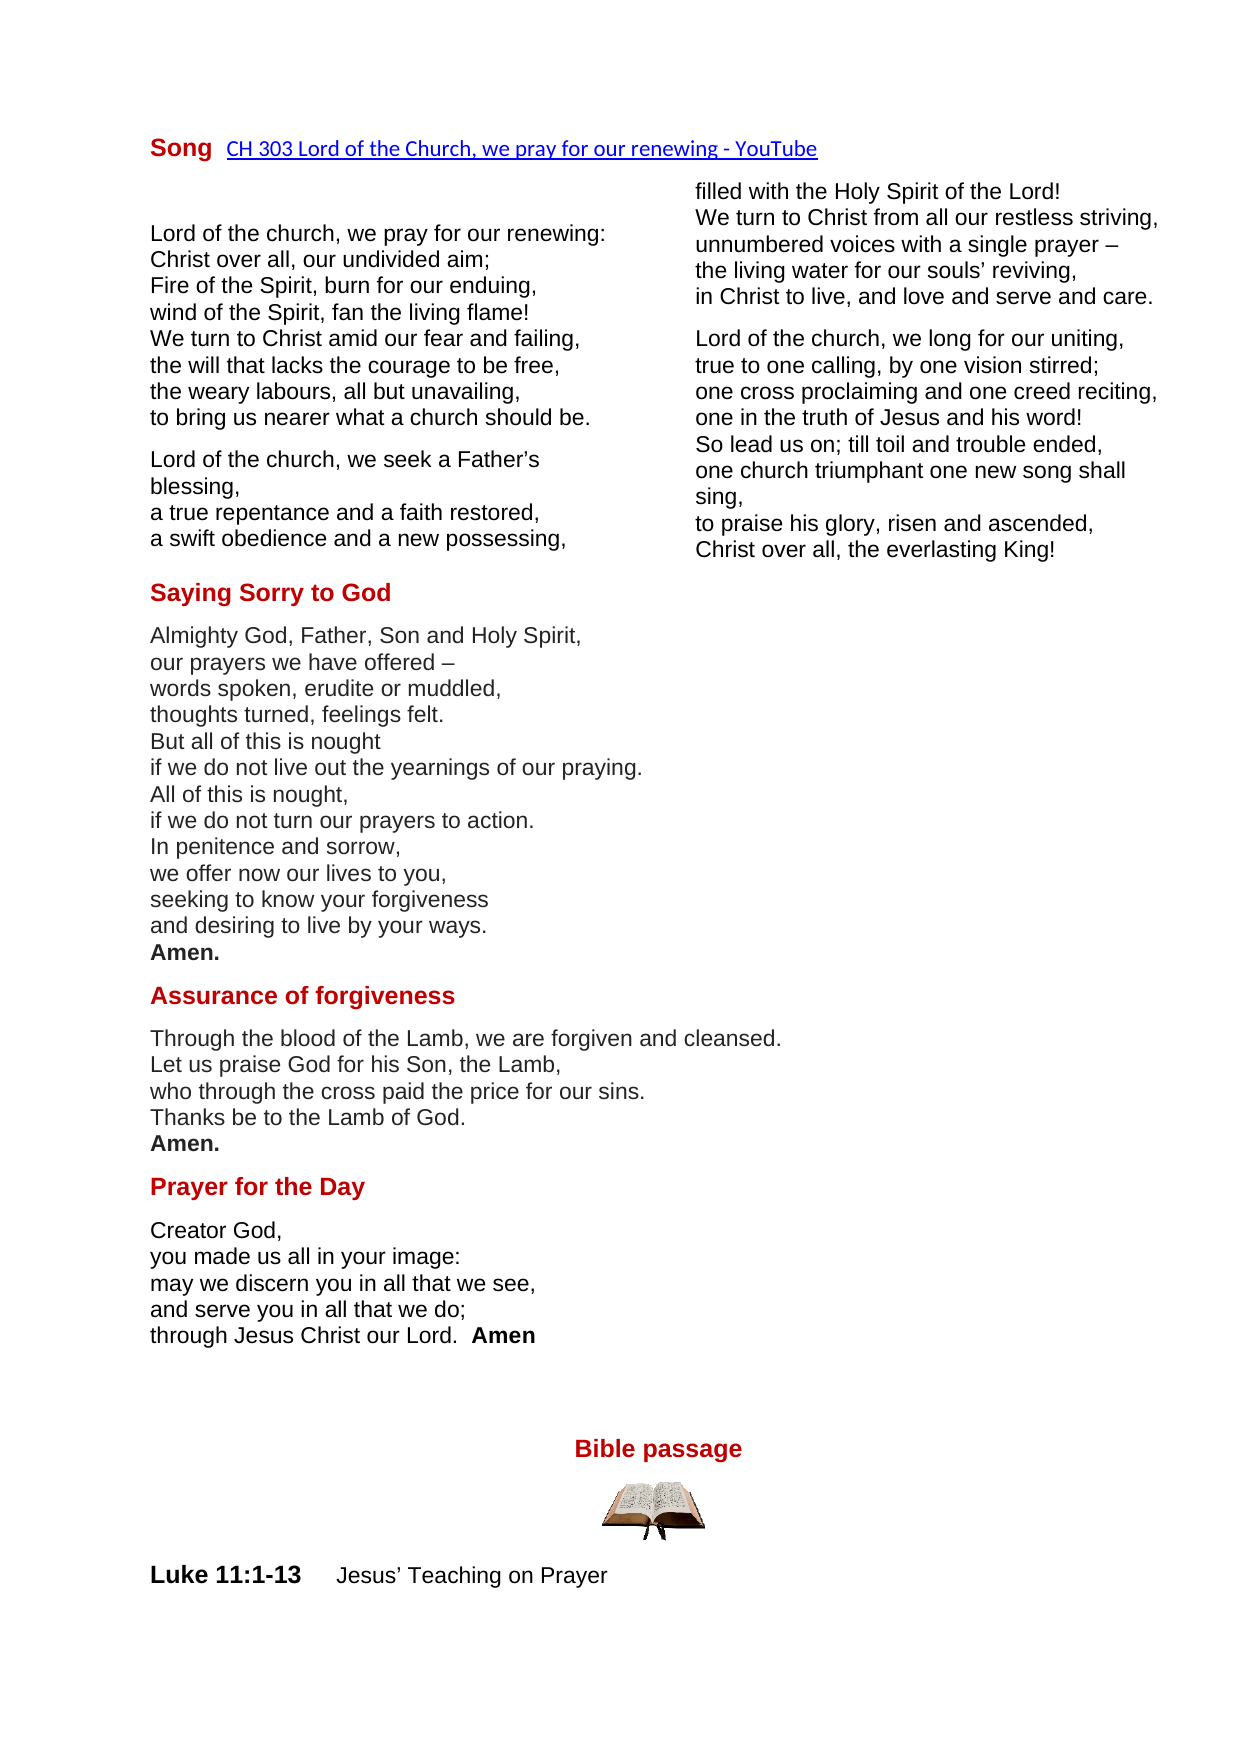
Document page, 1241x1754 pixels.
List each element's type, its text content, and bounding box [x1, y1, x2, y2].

text Through the blood of the Lamb, we are forgiven and cleansed. Let us praise God for his Son, the Lamb, who through the cross paid the price for our sins. Thanks be to the Lamb of God. Amen. [220, 1025, 1167, 1157]
text Assurance of forgiveness [150, 981, 1167, 1009]
text Lord of the church, we seek a Father’s blessing, a true repentance and a faith restored, a swift obedience and a new possessing, filled with the Holy Spirit of the Lord! We turn to Christ from all our restless striving, unnumbered voices with a single prayer – the living water for our souls’ reviving, in Christ to live, and love and serve and care. [695, 178, 1167, 309]
text Almighty God, Father, Son and Holy Spirit, our prayers we have offered – words spoken, erudite or muddled, thoughts turned, feelings felt. But all of this is nought if we do not live out the yearnings of our praying. All of this is nought, if we do not turn our prayers to action. In penitence and sorrow, we offer now our lives to you, seeking to know your forgiveness and desiring to live by your ways. Amen. [150, 622, 1167, 965]
text Lord of the church, we long for our uniting, true to one calling, by one vision stirred; one cross proclaiming and one creed reciting, one in the truth of Jesus and his word! So lead us on; till toil and trouble ended, one church triumphant one new song shall sing, to praise his glory, risen and ascended, Christ over all, the everlasting King! [695, 325, 1167, 562]
text Saying Sorry to God [150, 578, 1167, 607]
text Lord of the church, we seek a Father’s blessing, a true repentance and a faith restored, a swift obedience and a new possessing, filled with the Holy Spirit of the Lord! We turn to Christ from all our restless striving, unnumbered voices with a single prayer – the living water for our souls’ reviving, in Christ to live, and love and serve and care. [150, 446, 621, 552]
text Song CH 303 Lord of the Church, we pray for our renewing - YouTube [150, 133, 1167, 162]
text Creator God, you made us all in your image: may we discern you in all that we see, and serve you in all that we do; through Jesus Christ our Lord. Amen [150, 1217, 1167, 1348]
text Bible passage [150, 1433, 1167, 1462]
text Prayer for the Day [150, 1172, 1167, 1201]
text Luke 11:1-13 Jesus’ Teaching on Prayer [150, 1560, 1167, 1589]
text Lord of the church, we pray for our renewing: Christ over all, our undivided aim; Fire of the Spirit, burn for our enduing, wind of the Spirit, fan the living flame! We turn to Christ amid our fear and failing, the will that lacks the courage to be free, the weary labours, all but unavailing, to bring us nearer what a church should be. [150, 220, 621, 431]
picture [600, 1478, 707, 1544]
